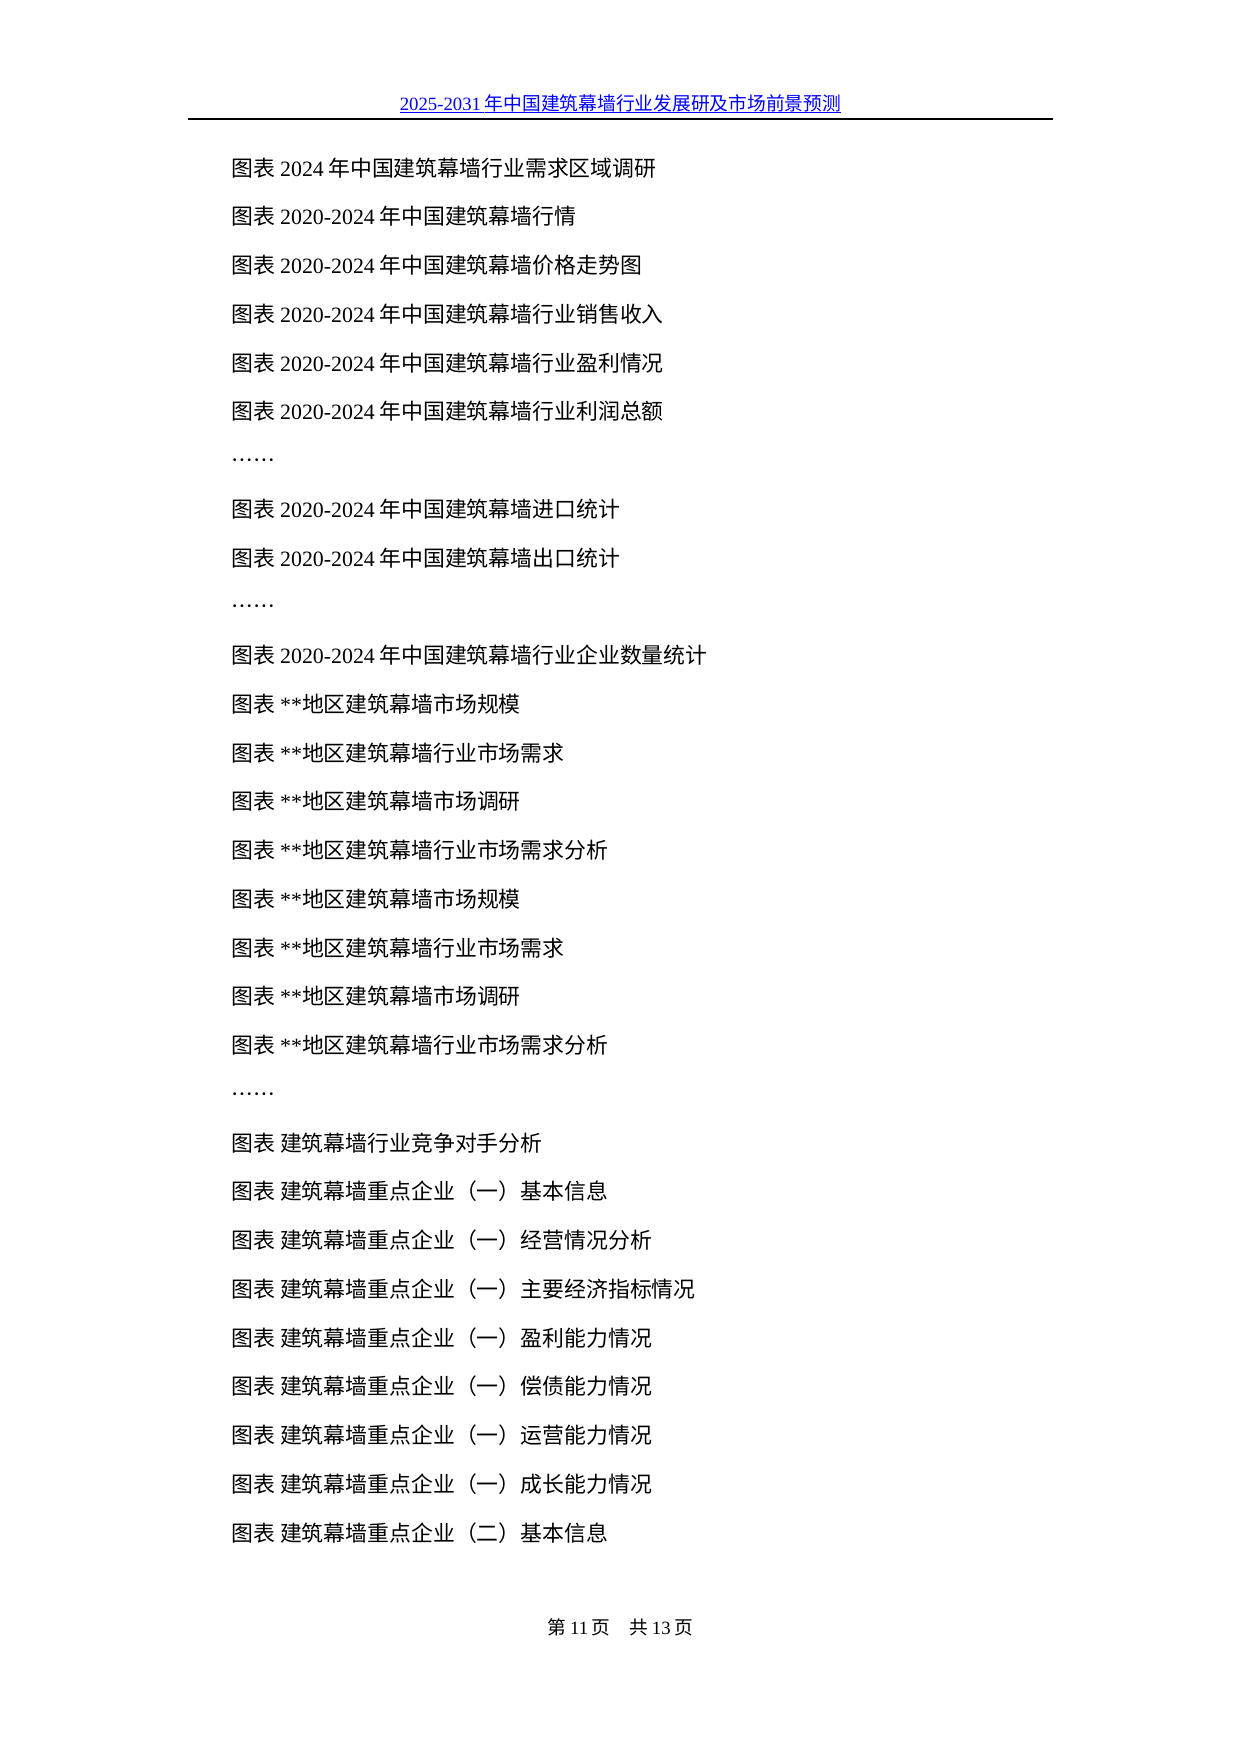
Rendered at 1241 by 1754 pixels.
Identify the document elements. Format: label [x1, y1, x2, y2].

text [187, 150, 1053, 1548]
